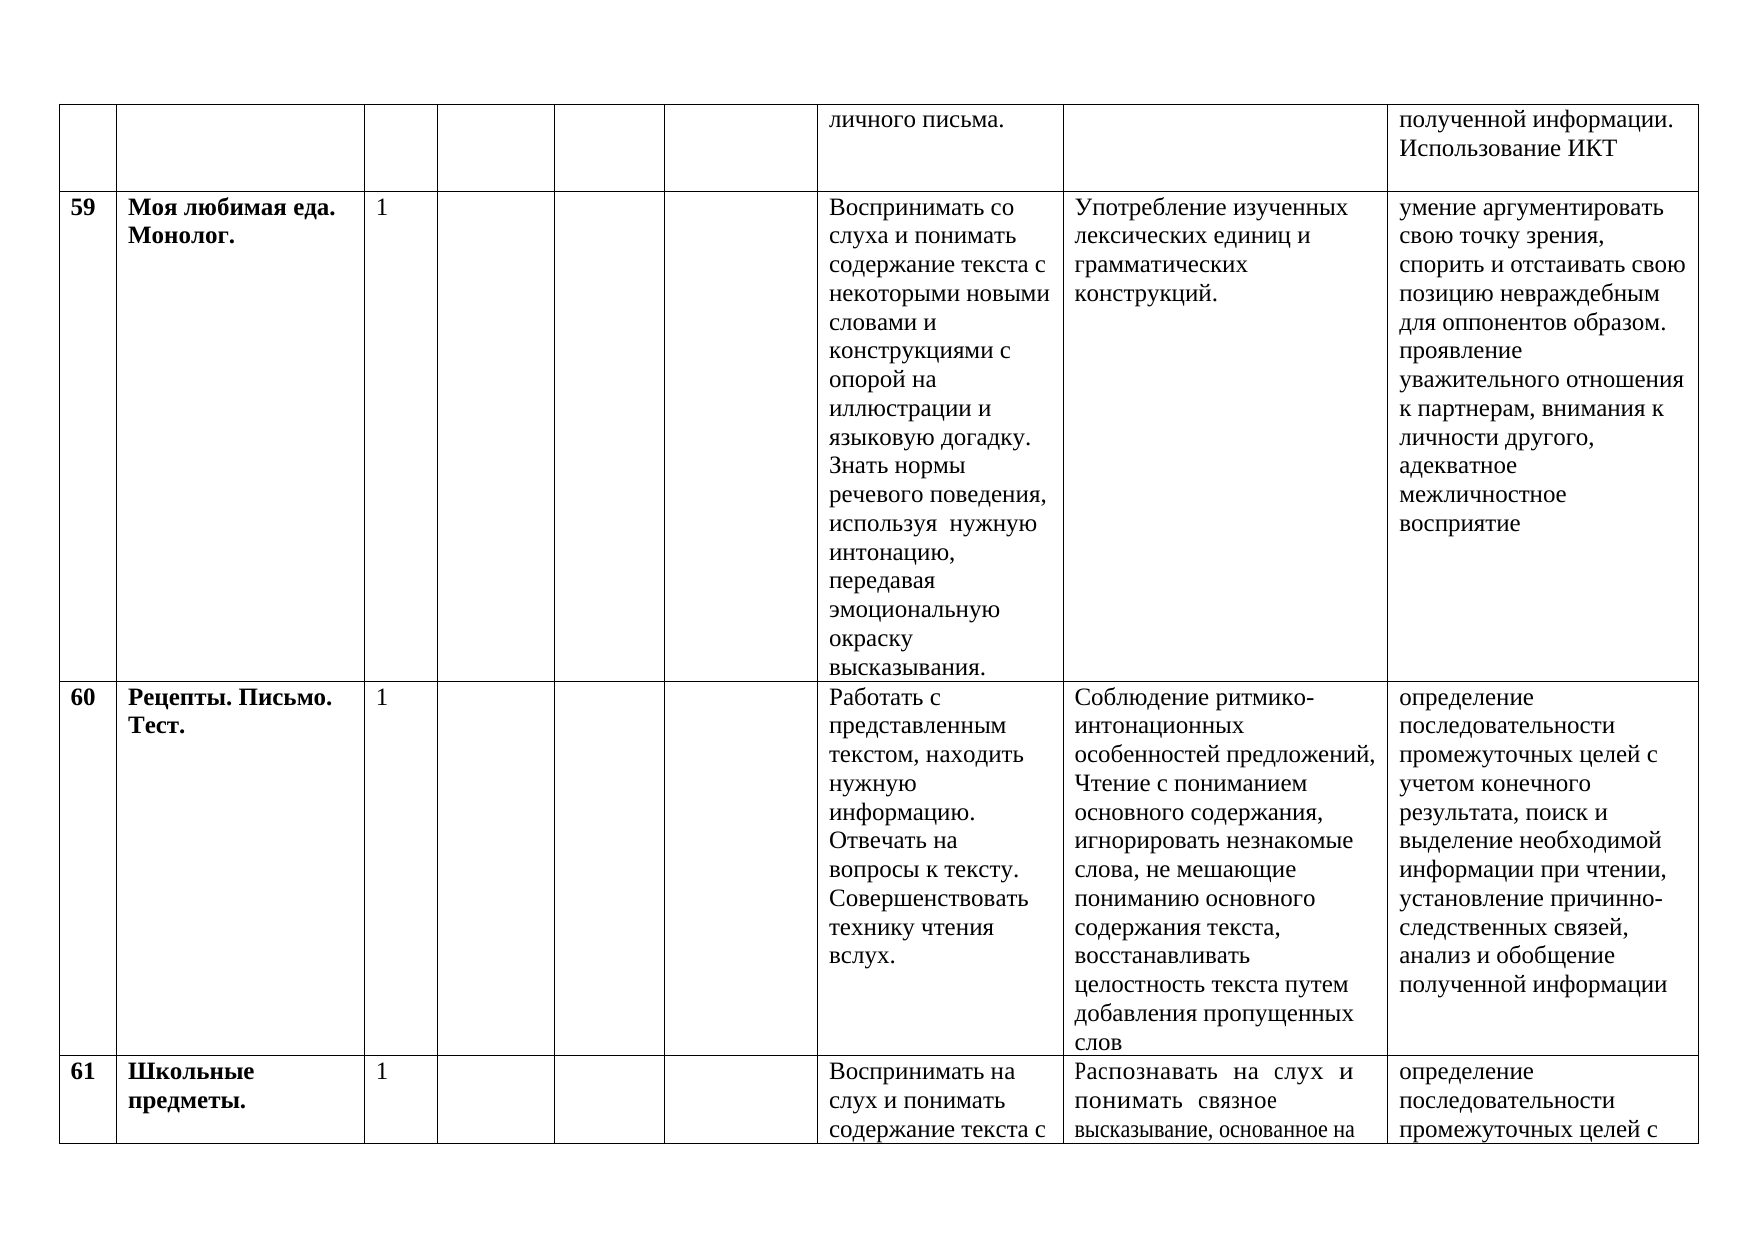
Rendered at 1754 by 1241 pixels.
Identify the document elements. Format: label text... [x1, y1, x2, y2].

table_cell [818, 1056, 1063, 1143]
table_cell [555, 1056, 664, 1143]
table_cell [665, 105, 817, 191]
table_cell 61 [60, 1056, 116, 1143]
table_cell 58 [60, 105, 116, 191]
table_cell Моя любимая еда. Монолог. [117, 192, 364, 681]
table_cell [555, 192, 664, 681]
table_cell Работать с представленным текстом, находить нужную информацию. Отвечать на вопросы к тексту. Совершенствовать технику чтения вслух. [818, 682, 1063, 1055]
table_cell [555, 105, 664, 191]
table_cell 1 [365, 1056, 437, 1143]
table_cell [438, 1056, 554, 1143]
table_cell [438, 192, 554, 681]
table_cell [1388, 1056, 1698, 1143]
table_cell [665, 682, 817, 1055]
table_cell [438, 105, 554, 191]
table_cell 60 [60, 682, 116, 1055]
table_cell [438, 682, 554, 1055]
table_cell Воспринимать со слуха и понимать содержание текста с некоторыми новыми словами и конструкциями с опорой на иллюстрации и языковую догадку. Знать нормы речевого поведения, используя нужную интонацию, передавая эмоциональную окраску высказывания. [818, 192, 1063, 681]
table_cell 1 [365, 105, 437, 191]
table_cell [665, 1056, 817, 1143]
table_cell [1064, 1056, 1387, 1143]
table_cell [555, 682, 664, 1055]
table_cell Соблюдение ритмико-интонационных особенностей предложений, Чтение с пониманием основного содержания, игнорировать незнакомые слова, не мешающие пониманию основного содержания текста, восстанавливать целостность текста путем добавления пропущенных слов [1064, 682, 1387, 1055]
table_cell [1388, 105, 1698, 191]
table_cell Употребление изученных лексических единиц и грамматических конструкций. [1064, 192, 1387, 681]
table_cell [818, 105, 1063, 191]
table_cell 1 [365, 192, 437, 681]
table_cell [665, 192, 817, 681]
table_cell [1064, 105, 1387, 191]
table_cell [117, 105, 364, 191]
table_cell умение аргументировать свою точку зрения, спорить и отстаивать свою позицию невраждебным для оппонентов образом. проявление уважительного отношения к партнерам, внимания к личности другого, адекватное межличностное восприятие [1388, 192, 1698, 681]
table_cell Рецепты. Письмо. Тест. [117, 682, 364, 1055]
table_cell Школьные предметы. [117, 1056, 364, 1143]
table_cell 59 [60, 192, 116, 681]
table_cell 1 [365, 682, 437, 1055]
